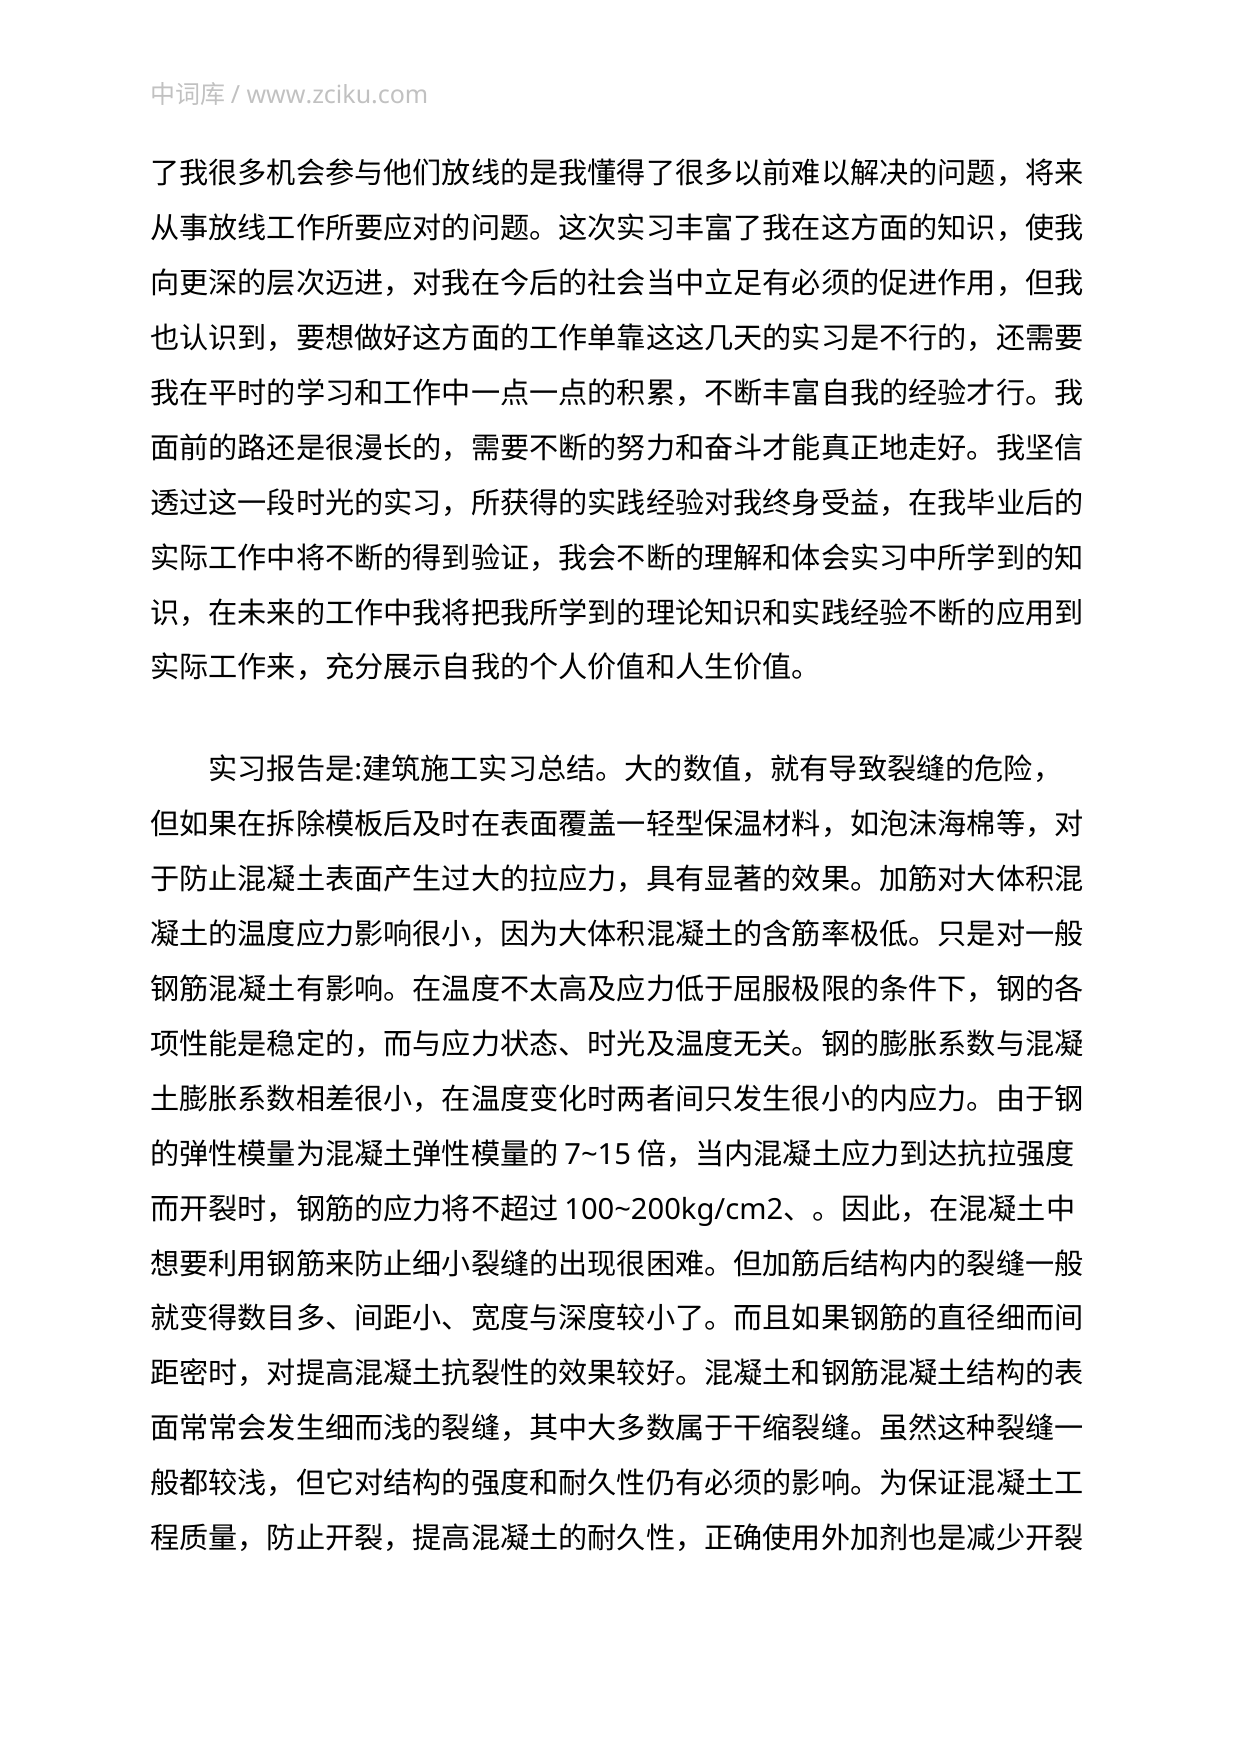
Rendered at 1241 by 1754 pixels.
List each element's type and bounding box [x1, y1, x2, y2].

text [150, 746, 1090, 1557]
text [150, 150, 1090, 686]
